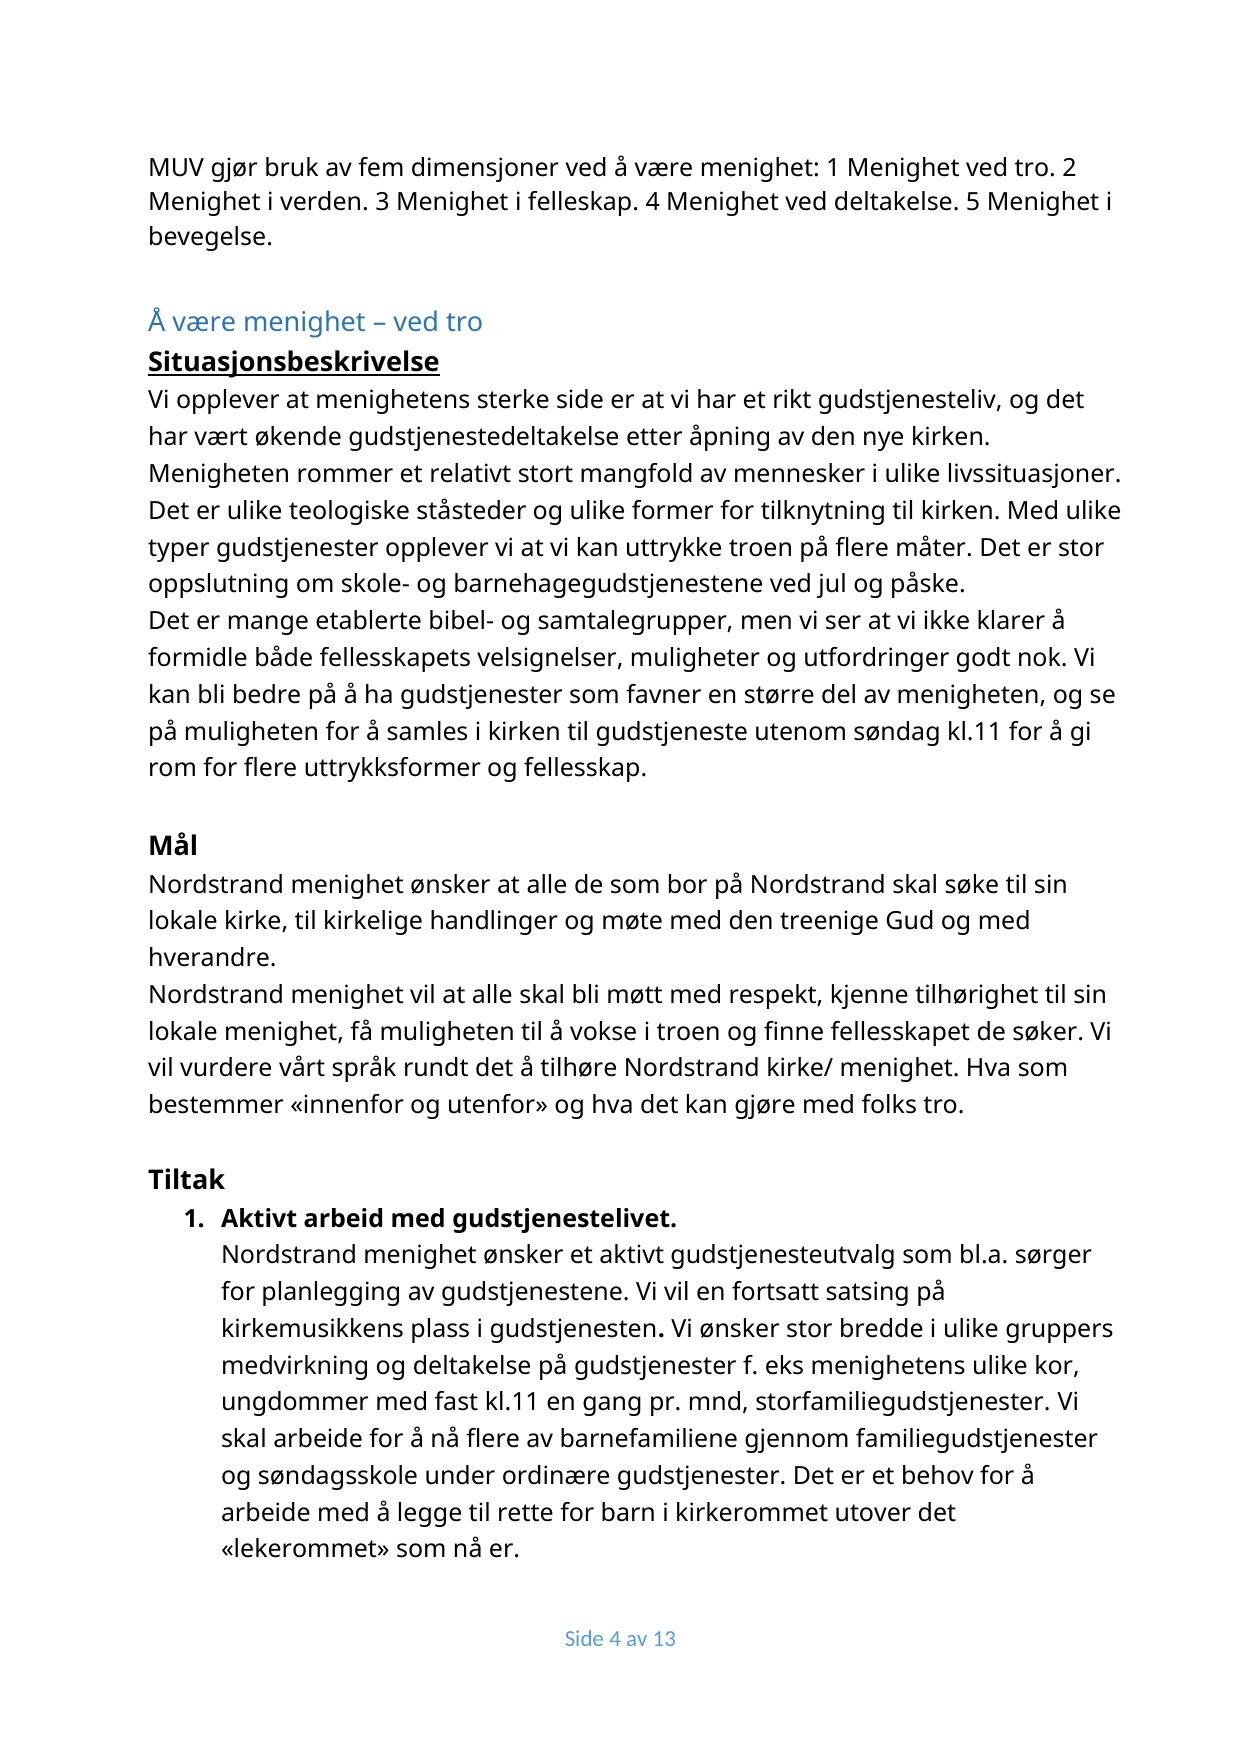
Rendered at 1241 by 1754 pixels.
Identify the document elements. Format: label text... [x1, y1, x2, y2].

text Situasjonsbeskrivelse [148, 342, 1128, 379]
text MUV gjør bruk av fem dimensjoner ved å være menighet: 1 Menighet ved tro. 2 Menighet i verden. 3 Menighet i felleskap. 4 Menighet ved deltakelse. 5 Menighet i bevegelse. [148, 150, 1128, 252]
text Vi opplever at menighetens sterke side er at vi har et rikt gudstjenesteliv, og det har vært økende gudstjenestedeltakelse etter åpning av den nye kirken. Menigheten rommer et relativt stort mangfold av mennesker i ulike livssituasjoner. Det er ulike teologiske ståsteder og ulike former for tilknytning til kirken. Med ulike typer gudstjenester opplever vi at vi kan uttrykke troen på flere måter. Det er stor oppslutning om skole- og barnehagegudstjenestene ved jul og påske. [148, 382, 1128, 600]
subtitle Å være menighet – ved tro [148, 303, 1128, 339]
text Nordstrand menighet ønsker at alle de som bor på Nordstrand skal søke til sin lokale kirke, til kirkelige handlinger og møte med den treenige Gud og med hverandre. [148, 866, 1128, 974]
text Mål [148, 826, 1128, 863]
text Det er mange etablerte bibel- og samtalegrupper, men vi ser at vi ikke klarer å formidle både fellesskapets velsignelser, muligheter og utfordringer godt nok. Vi kan bli bedre på å ha gudstjenester som favner en større del av menigheten, og se på muligheten for å samles i kirken til gudstjeneste utenom søndag kl.11 for å gi rom for flere uttrykksformer og fellesskap. [148, 603, 1128, 784]
text Nordstrand menighet vil at alle skal bli møtt med respekt, kjenne tilhørighet til sin lokale menighet, få muligheten til å vokse i troen og finne fellesskapet de søker. Vi vil vurdere vårt språk rundt det å tilhøre Nordstrand kirke/ menighet. Hva som bestemmer «innenfor og utenfor» og hva det kan gjøre med folks tro. [148, 977, 1128, 1121]
text Tiltak [148, 1160, 1128, 1197]
list Aktivt arbeid med gudstjenestelivet. [183, 1200, 1128, 1234]
list Nordstrand menighet ønsker et aktivt gudstjenesteutvalg som bl.a. sørger for planlegging av gudstjenestene. Vi vil en fortsatt satsing på kirkemusikkens plass i gudstjenesten. Vi ønsker stor bredde i ulike gruppers medvirkning og deltakelse på gudstjenester f. eks menighetens ulike kor, ungdommer med fast kl.11 en gang pr. mnd, storfamiliegudstjenester. Vi skal arbeide for å nå flere av barnefamiliene gjennom familiegudstjenester og søndagsskole under ordinære gudstjenester. Det er et behov for å arbeide med å legge til rette for barn i kirkerommet utover det «lekerommet» som nå er. [221, 1237, 1128, 1565]
